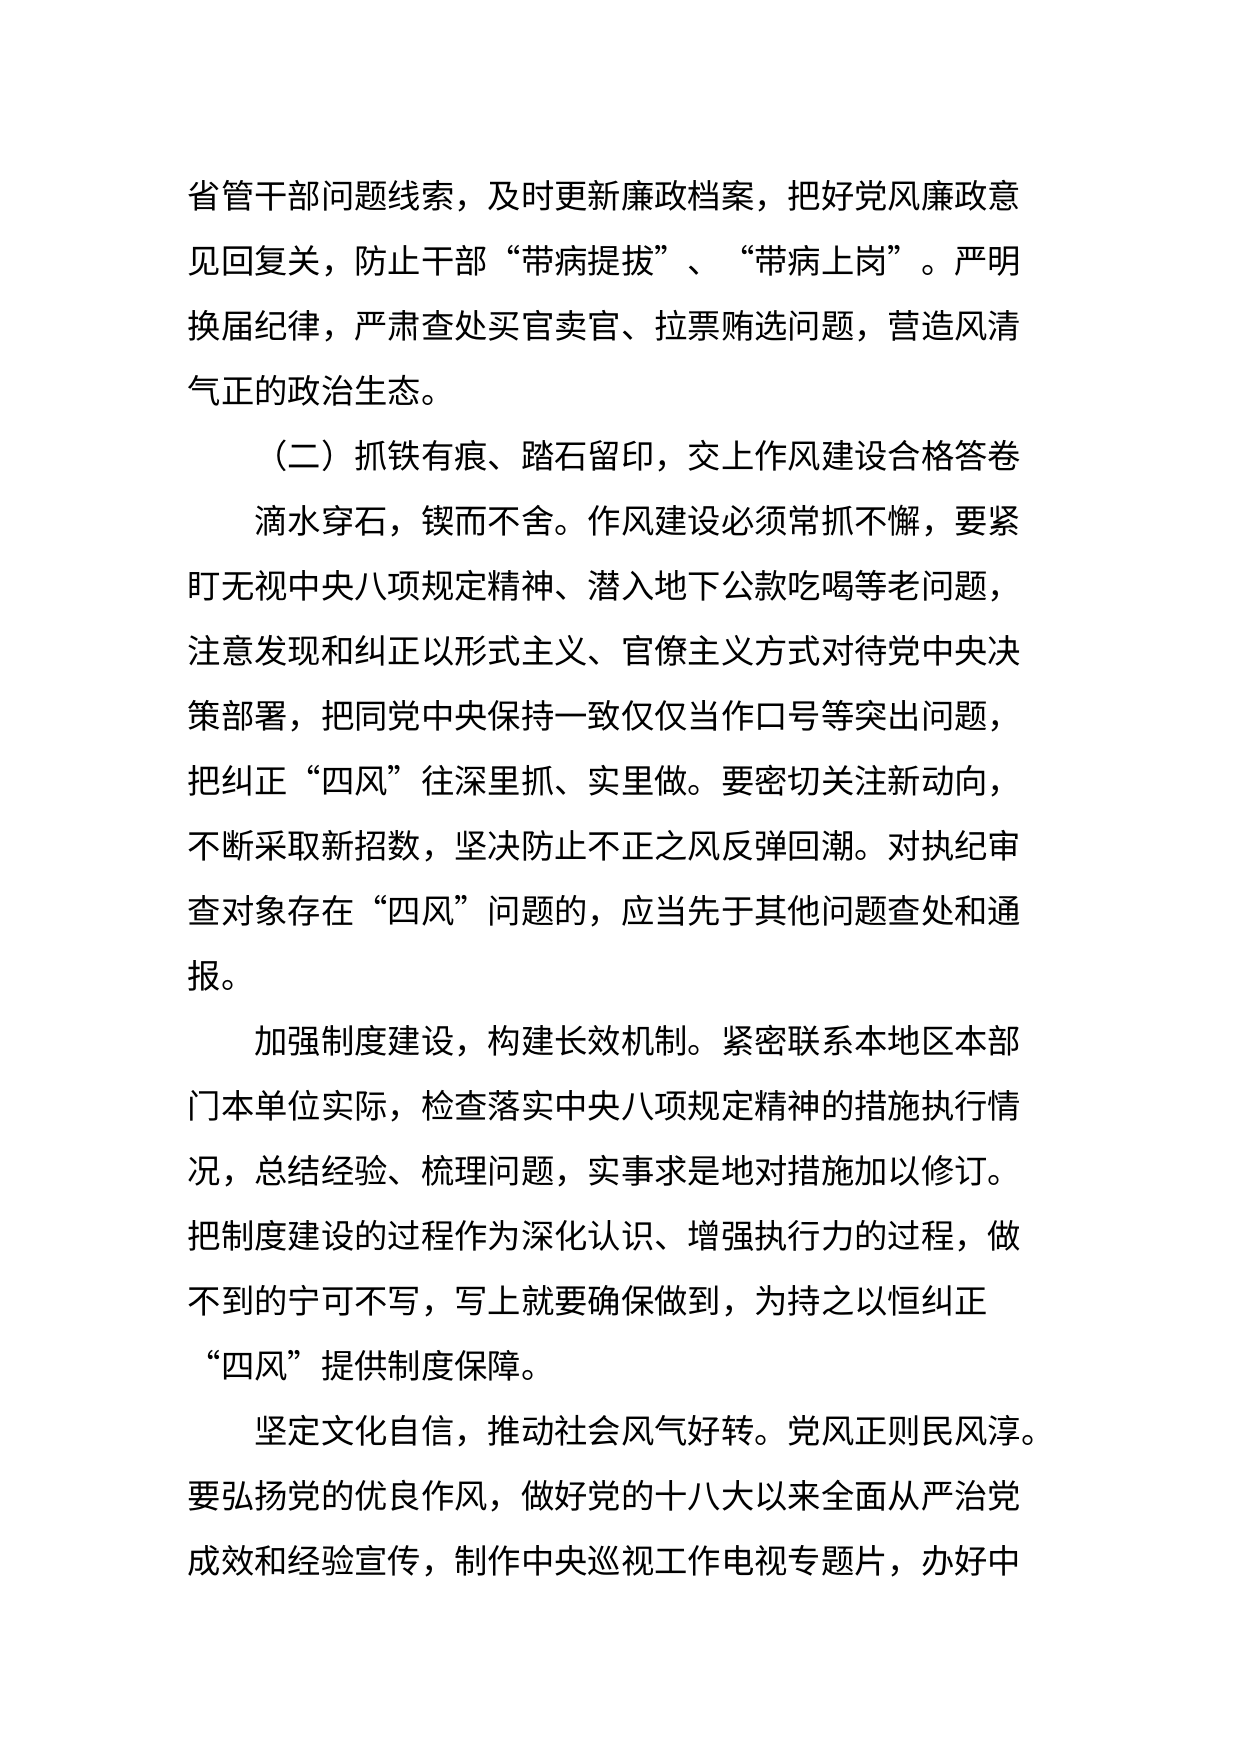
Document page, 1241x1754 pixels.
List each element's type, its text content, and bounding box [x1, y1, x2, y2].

text 滴水穿石，锲而不舍。作风建设必须常抓不懈，要紧盯无视中央八项规定精神、潜入地下公款吃喝等老问题，注意发现和纠正以形式主义、官僚主义方式对待党中央决策部署，把同党中央保持一致仅仅当作口号等突出问题，把纠正“四风”往深里抓、实里做。要密切关注新动向，不断采取新招数，坚决防止不正之风反弹回潮。对执纪审查对象存在“四风”问题的，应当先于其他问题查处和通报。 [187, 487, 1053, 1007]
text （二）抓铁有痕、踏石留印，交上作风建设合格答卷 [187, 422, 1053, 487]
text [187, 1397, 1053, 1592]
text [187, 162, 1053, 422]
text 加强制度建设，构建长效机制。紧密联系本地区本部门本单位实际，检查落实中央八项规定精神的措施执行情况，总结经验、梳理问题，实事求是地对措施加以修订。把制度建设的过程作为深化认识、增强执行力的过程，做不到的宁可不写，写上就要确保做到，为持之以恒纠正“四风”提供制度保障。 [187, 1007, 1053, 1397]
